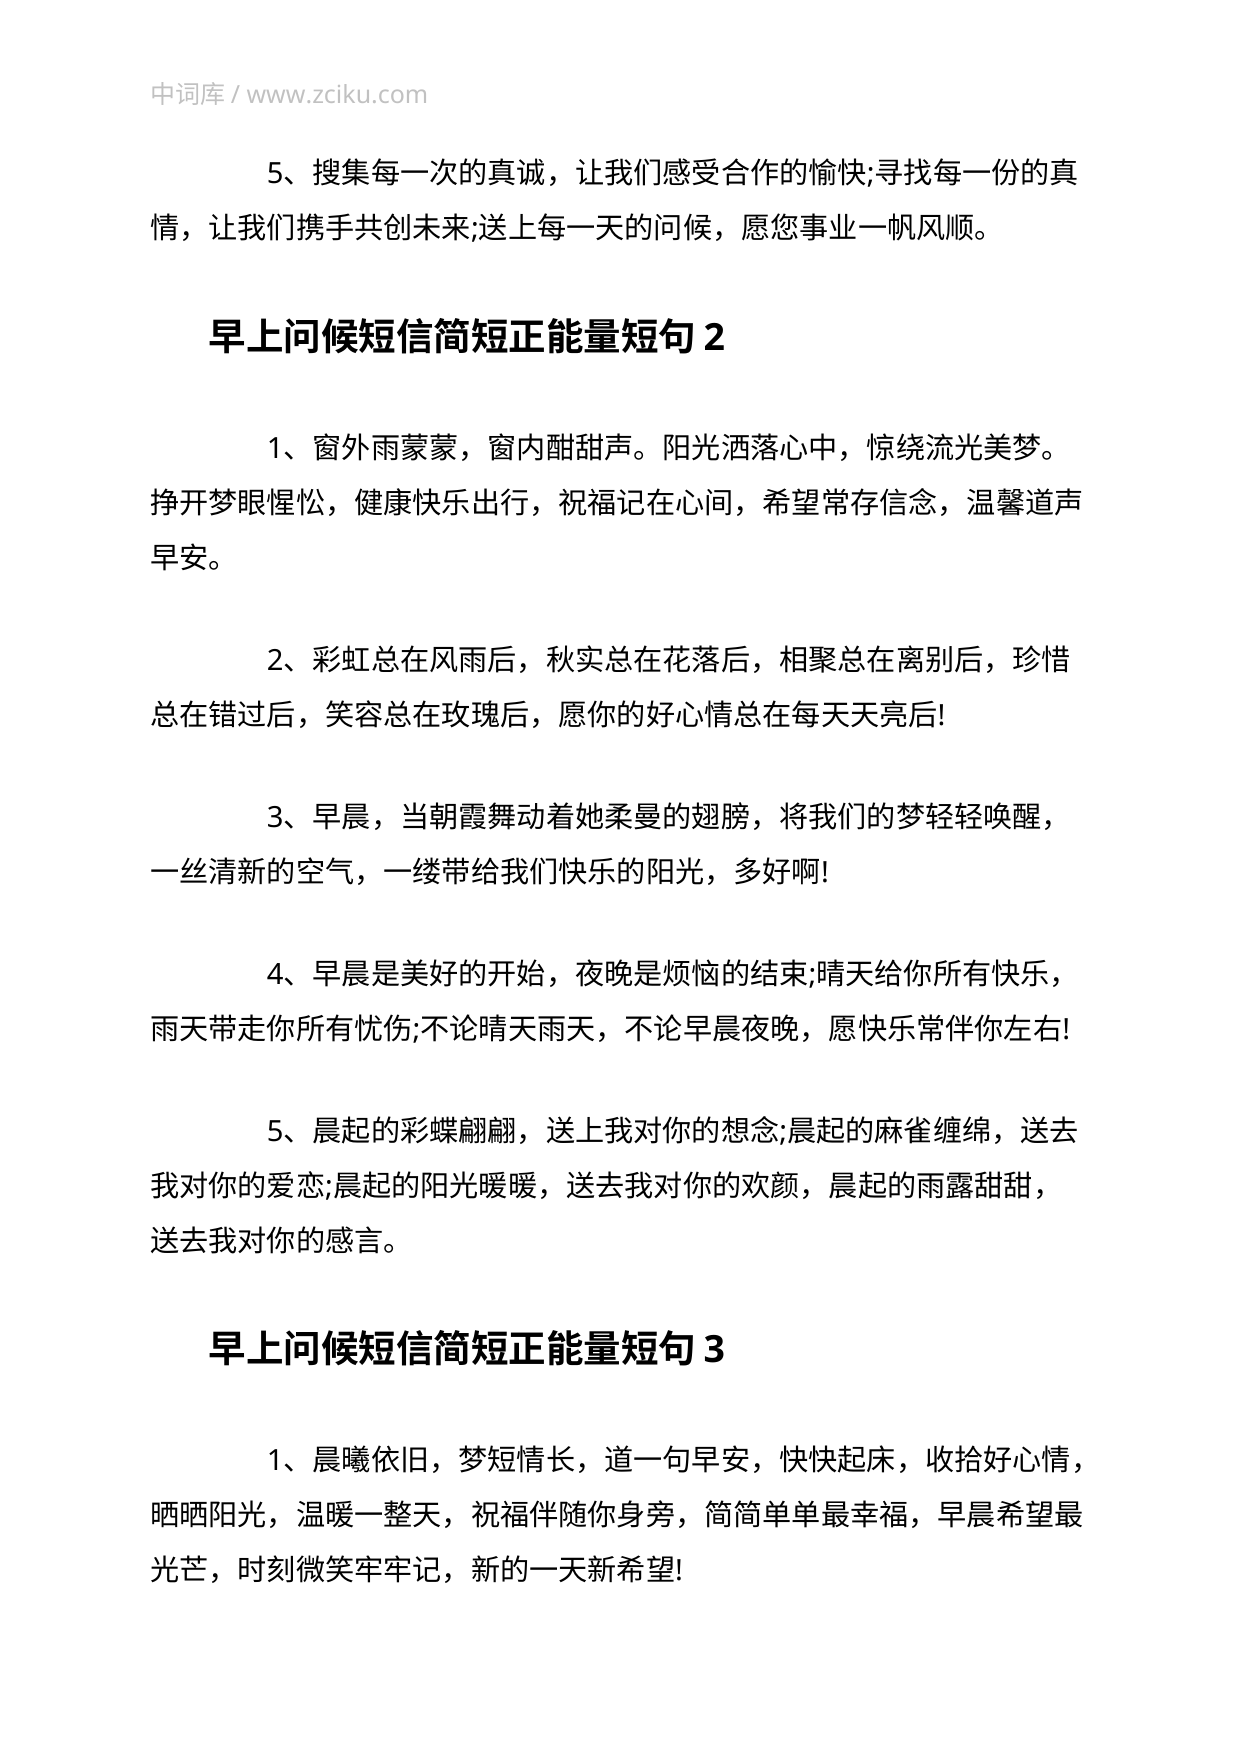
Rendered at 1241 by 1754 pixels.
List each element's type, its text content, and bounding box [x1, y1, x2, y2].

text 1、晨曦依旧，梦短情长，道一句早安，快快起床，收拾好心情，晒晒阳光，温暖一整天，祝福伴随你身旁，简简单单最幸福，早晨希望最光芒，时刻微笑牢牢记，新的一天新希望! [150, 1437, 1090, 1589]
text 3、早晨，当朝霞舞动着她柔曼的翅膀，将我们的梦轻轻唤醒，一丝清新的空气，一缕带给我们快乐的阳光，多好啊! [150, 793, 1090, 891]
text 早上问候短信简短正能量短句2 [150, 307, 1090, 361]
text 5、晨起的彩蝶翩翩，送上我对你的想念;晨起的麻雀缠绵，送去我对你的爱恋;晨起的阳光暖暖，送去我对你的欢颜，晨起的雨露甜甜，送去我对你的感言。 [150, 1107, 1090, 1259]
text 2、彩虹总在风雨后，秋实总在花落后，相聚总在离别后，珍惜总在错过后，笑容总在玫瑰后，愿你的好心情总在每天天亮后! [150, 636, 1090, 734]
text 4、早晨是美好的开始，夜晚是烦恼的结束;晴天给你所有快乐，雨天带走你所有忧伤;不论晴天雨天，不论早晨夜晚，愿快乐常伴你左右! [150, 950, 1090, 1048]
text 早上问候短信简短正能量短句3 [150, 1319, 1090, 1373]
text 1、窗外雨蒙蒙，窗内酣甜声。阳光洒落心中，惊绕流光美梦。挣开梦眼惺忪，健康快乐出行，祝福记在心间，希望常存信念，温馨道声早安。 [150, 424, 1090, 577]
text 5、搜集每一次的真诚，让我们感受合作的愉快;寻找每一份的真情，让我们携手共创未来;送上每一天的问候，愿您事业一帆风顺。 [150, 150, 1090, 247]
